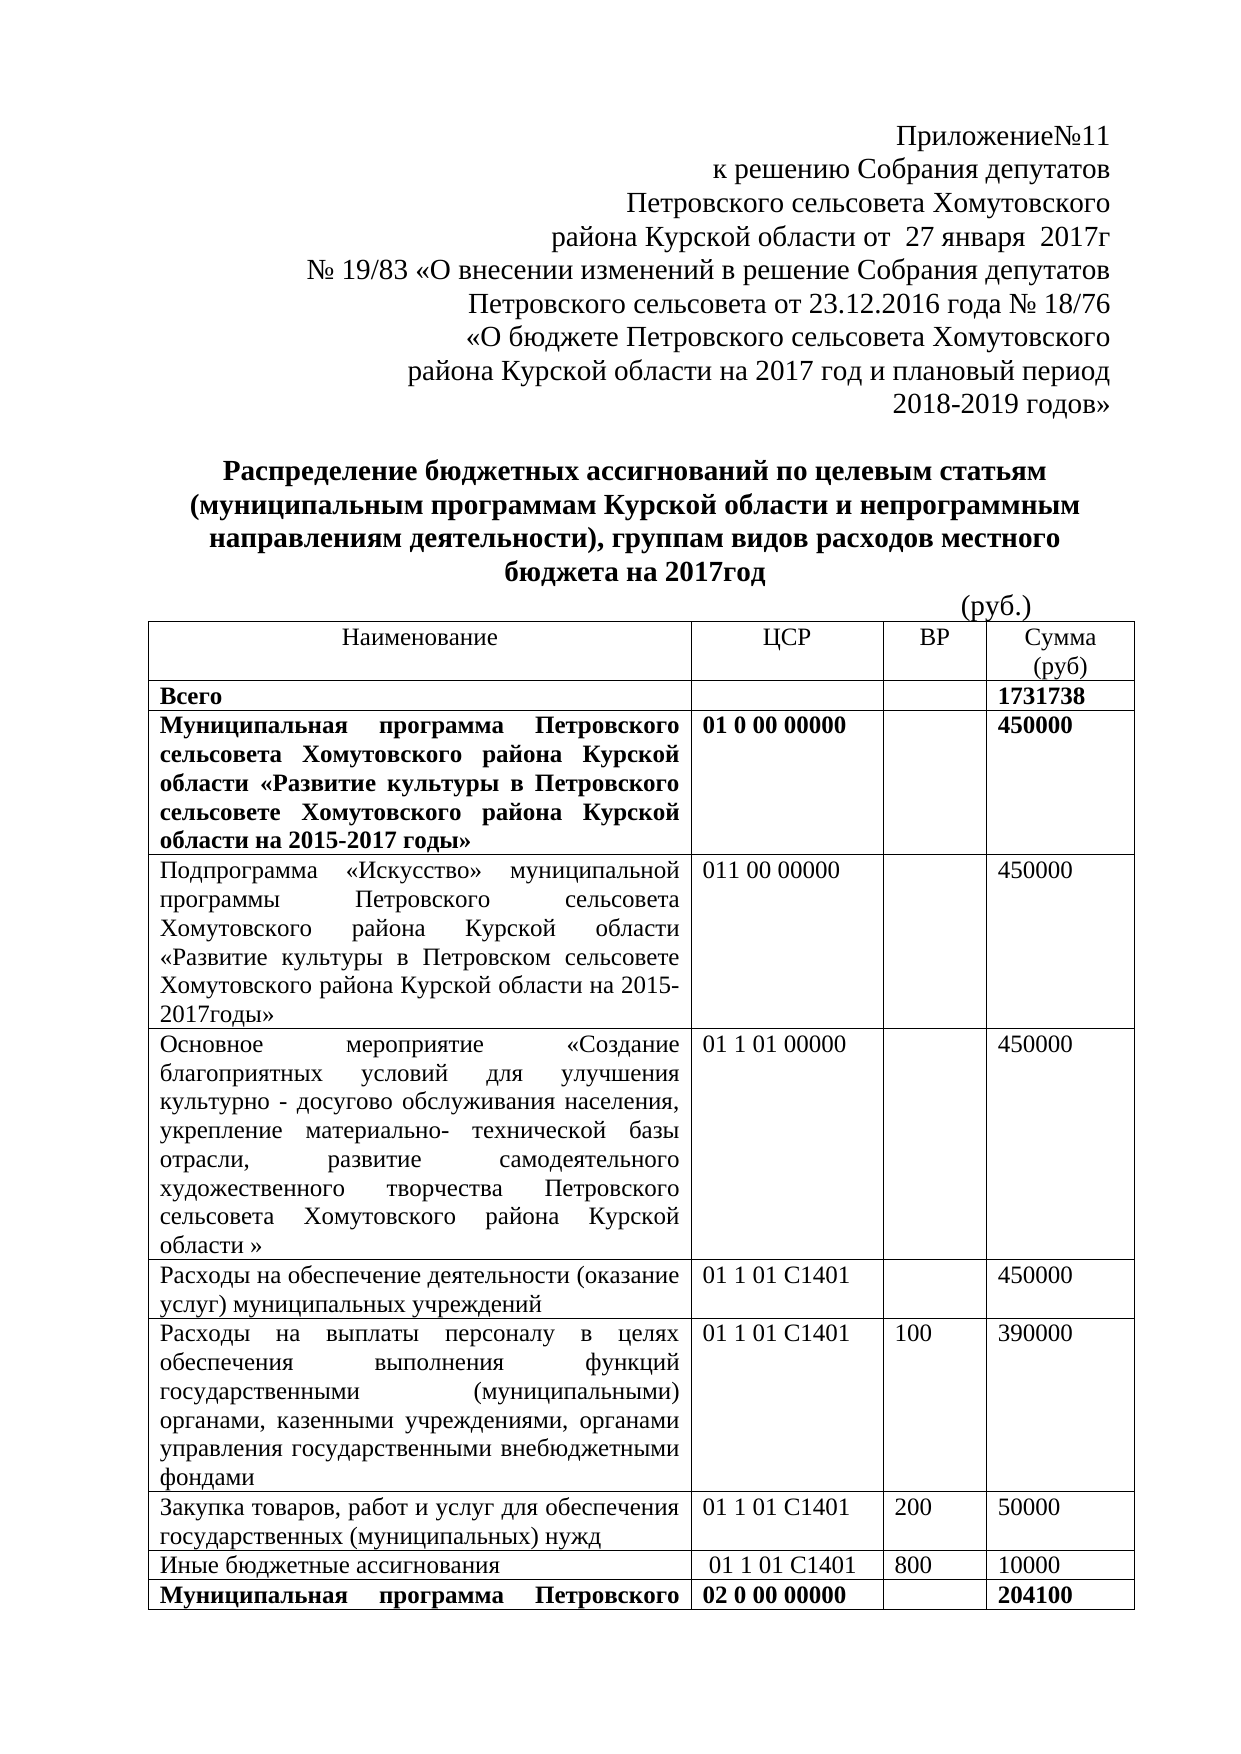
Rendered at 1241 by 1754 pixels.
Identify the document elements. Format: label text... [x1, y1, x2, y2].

table_cell 01 1 01 С1401 [692, 1551, 883, 1579]
table_cell 01 1 01 С1401 [692, 1492, 883, 1549]
table_cell 02 0 00 00000 [692, 1580, 883, 1609]
table_cell [884, 1029, 986, 1259]
table_cell 01 1 01 00000 [692, 1029, 883, 1259]
table_cell 01 1 01 С1401 [692, 1319, 883, 1491]
table_cell Основное мероприятие «Создание благоприятных условий для улучшения культурно - досугово обслуживания населения, укрепление материально- технической базы отрасли, развитие самодеятельного художественного творчества Петровского сельсовета Хомутовского района Курской области » [149, 1029, 691, 1259]
table_cell 200 [884, 1492, 986, 1549]
table_cell [884, 1580, 986, 1609]
table_cell 450000 [987, 1029, 1134, 1259]
table_cell [692, 681, 883, 709]
text 2018-2019 годов» [159, 386, 1110, 420]
text Распределение бюджетных ассигнований по целевым статьям (муниципальным программам Курской области и непрограммным направлениям деятельности), группам видов расходов местного бюджета на 2017год [159, 453, 1110, 588]
text района Курской области от 27 января 2017г [159, 219, 1110, 252]
text Петровского сельсовета Хомутовского [159, 185, 1110, 219]
table_cell 450000 [987, 855, 1134, 1028]
text района Курской области на 2017 год и плановый период [159, 353, 1110, 386]
table_cell 1731738 [987, 681, 1134, 709]
text к решению Собрания депутатов [159, 152, 1110, 185]
table_cell Подпрограмма «Искусство» муниципальной программы Петровского сельсовета Хомутовского района Курской области «Развитие культуры в Петровском сельсовете Хомутовского района Курской области на 2015-2017годы» [149, 855, 691, 1028]
table_cell Закупка товаров, работ и услуг для обеспечения государственных (муниципальных) нужд [149, 1492, 691, 1549]
table_cell 450000 [987, 711, 1134, 854]
table_cell [884, 855, 986, 1028]
text Петровского сельсовета от 23.12.2016 года № 18/76 [159, 286, 1110, 319]
table_cell Расходы на обеспечение деятельности (оказание услуг) муниципальных учреждений [149, 1260, 691, 1317]
text (руб.) [159, 588, 1110, 621]
table_header Сумма (руб) [987, 622, 1134, 680]
table_cell Иные бюджетные ассигнования [149, 1551, 691, 1579]
table_cell [884, 1260, 986, 1317]
table_cell 10000 [987, 1551, 1134, 1579]
table_header ЦСР [692, 622, 883, 680]
table_header Наименование [149, 622, 691, 680]
table_cell 01 0 00 00000 [692, 711, 883, 854]
table_header ВР [884, 622, 986, 680]
table_cell 450000 [987, 1260, 1134, 1317]
table_cell [884, 711, 986, 854]
table_cell 100 [884, 1319, 986, 1491]
table_cell Расходы на выплаты персоналу в целях обеспечения выполнения функций государственными (муниципальными) органами, казенными учреждениями, органами управления государственными внебюджетными фондами [149, 1319, 691, 1491]
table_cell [149, 1580, 691, 1609]
text Приложение№11 [159, 118, 1110, 152]
text «О бюджете Петровского сельсовета Хомутовского [159, 319, 1110, 353]
table_cell 204100 [987, 1580, 1134, 1609]
table_cell 01 1 01 С1401 [692, 1260, 883, 1317]
table_cell [884, 681, 986, 709]
table_cell 011 00 00000 [692, 855, 883, 1028]
table_cell Всего [149, 681, 691, 709]
table_cell 50000 [987, 1492, 1134, 1549]
text № 19/83 «О внесении изменений в решение Собрания депутатов [159, 252, 1110, 286]
table_cell 390000 [987, 1319, 1134, 1491]
table_cell Муниципальная программа Петровского сельсовета Хомутовского района Курской области «Развитие культуры в Петровского сельсовете Хомутовского района Курской области на 2015-2017 годы» [149, 711, 691, 854]
table_cell 800 [884, 1551, 986, 1579]
